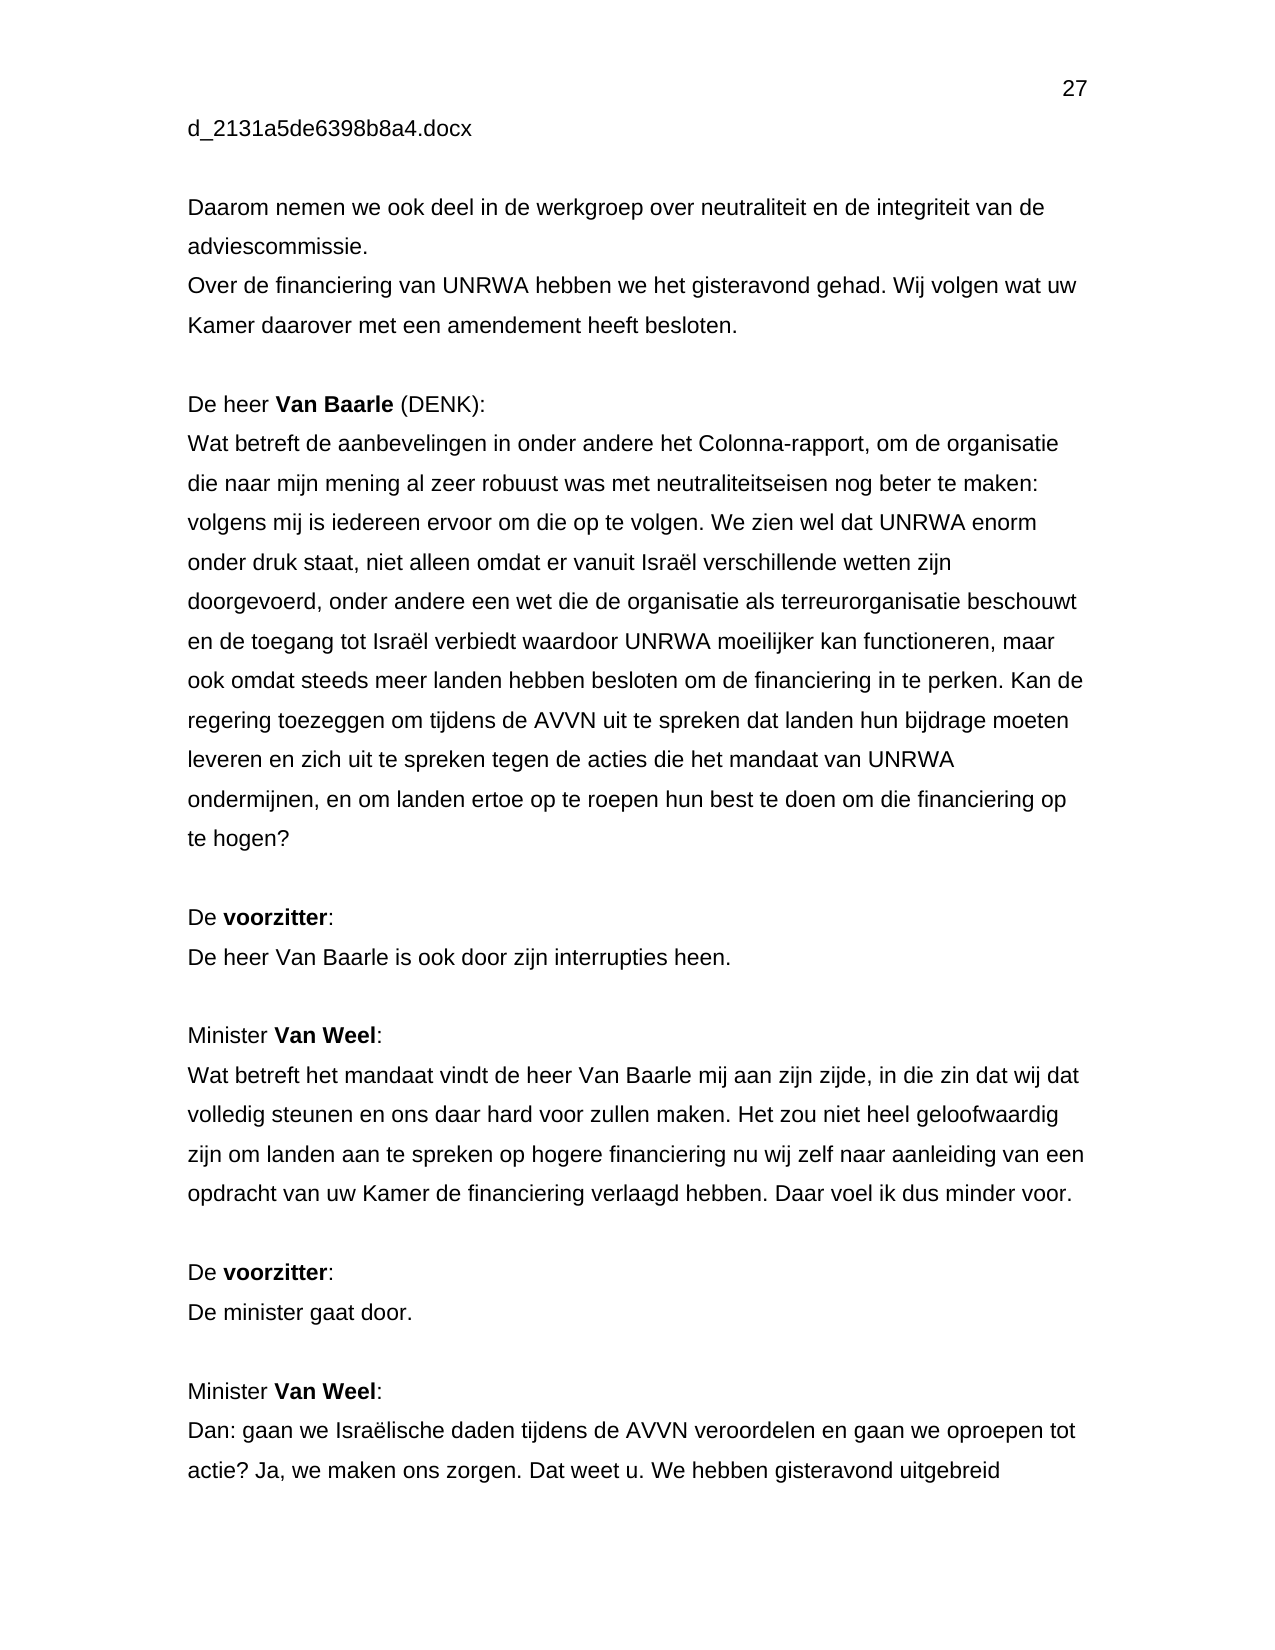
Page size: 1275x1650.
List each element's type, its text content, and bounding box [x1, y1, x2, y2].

text De voorzitter: [187, 1259, 1087, 1286]
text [187, 193, 1087, 259]
text De heer Van Baarle is ook door zijn interrupties heen. [187, 943, 1087, 970]
text Minister Van Weel: [187, 1378, 1087, 1404]
text Over de financiering van UNRWA hebben we het gisteravond gehad. Wij volgen wat uw Kamer daarover met een amendement heeft besloten. [187, 272, 1087, 338]
text De heer Van Baarle (DENK): [187, 391, 1087, 417]
text Wat betreft de aanbevelingen in onder andere het Colonna-rapport, om de organisatie die naar mijn mening al zeer robuust was met neutraliteitseisen nog beter te maken: volgens mij is iedereen ervoor om die op te volgen. We zien wel dat UNRWA enorm onder druk staat, niet alleen omdat er vanuit Israël verschillende wetten zijn doorgevoerd, onder andere een wet die de organisatie als terreurorganisatie beschouwt en de toegang tot Israël verbiedt waardoor UNRWA moeilijker kan functioneren, maar ook omdat steeds meer landen hebben besloten om de financiering in te perken. Kan de regering toezeggen om tijdens de AVVN uit te spreken dat landen hun bijdrage moeten leveren en zich uit te spreken tegen de acties die het mandaat van UNRWA ondermijnen, en om landen ertoe op te roepen hun best te doen om die financiering op te hogen? [187, 430, 1087, 851]
text Wat betreft het mandaat vindt de heer Van Baarle mij aan zijn zijde, in die zin dat wij dat volledig steunen en ons daar hard voor zullen maken. Het zou niet heel geloofwaardig zijn om landen aan te spreken op hogere financiering nu wij zelf naar aanleiding van een opdracht van uw Kamer de financiering verlaagd hebben. Daar voel ik dus minder voor. [187, 1062, 1087, 1207]
text De minister gaat door. [187, 1299, 1087, 1325]
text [187, 1417, 1087, 1483]
text De voorzitter: [187, 904, 1087, 930]
text Minister Van Weel: [187, 1022, 1087, 1049]
